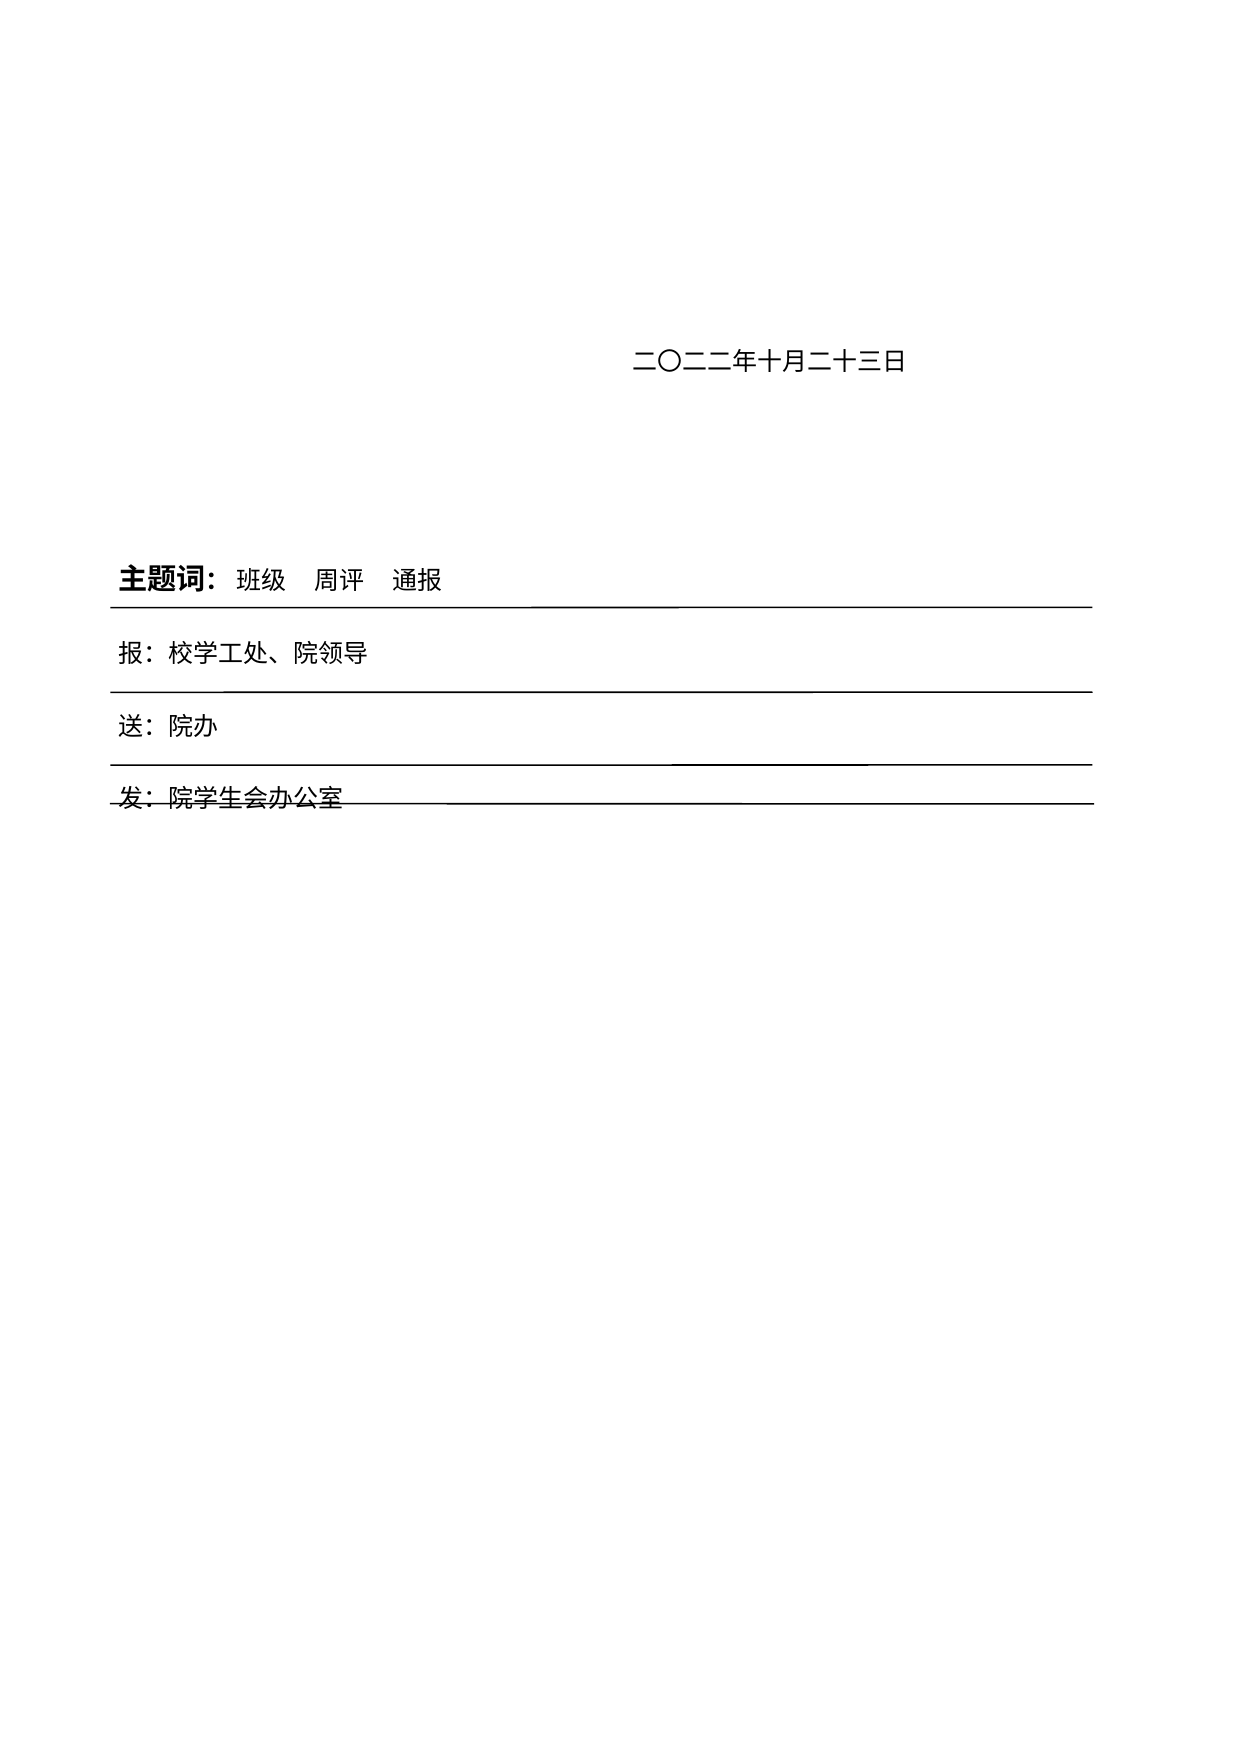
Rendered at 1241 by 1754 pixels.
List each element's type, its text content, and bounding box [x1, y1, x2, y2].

text 发：院学生会办公室 [118, 764, 1122, 829]
text 主题词： 班级 周评 通报 [118, 544, 1122, 609]
text 送：院办 [118, 692, 1122, 757]
text 二〇二二年十月二十三日 [118, 327, 1122, 392]
text 报：校学工处、院领导 [118, 619, 1122, 684]
